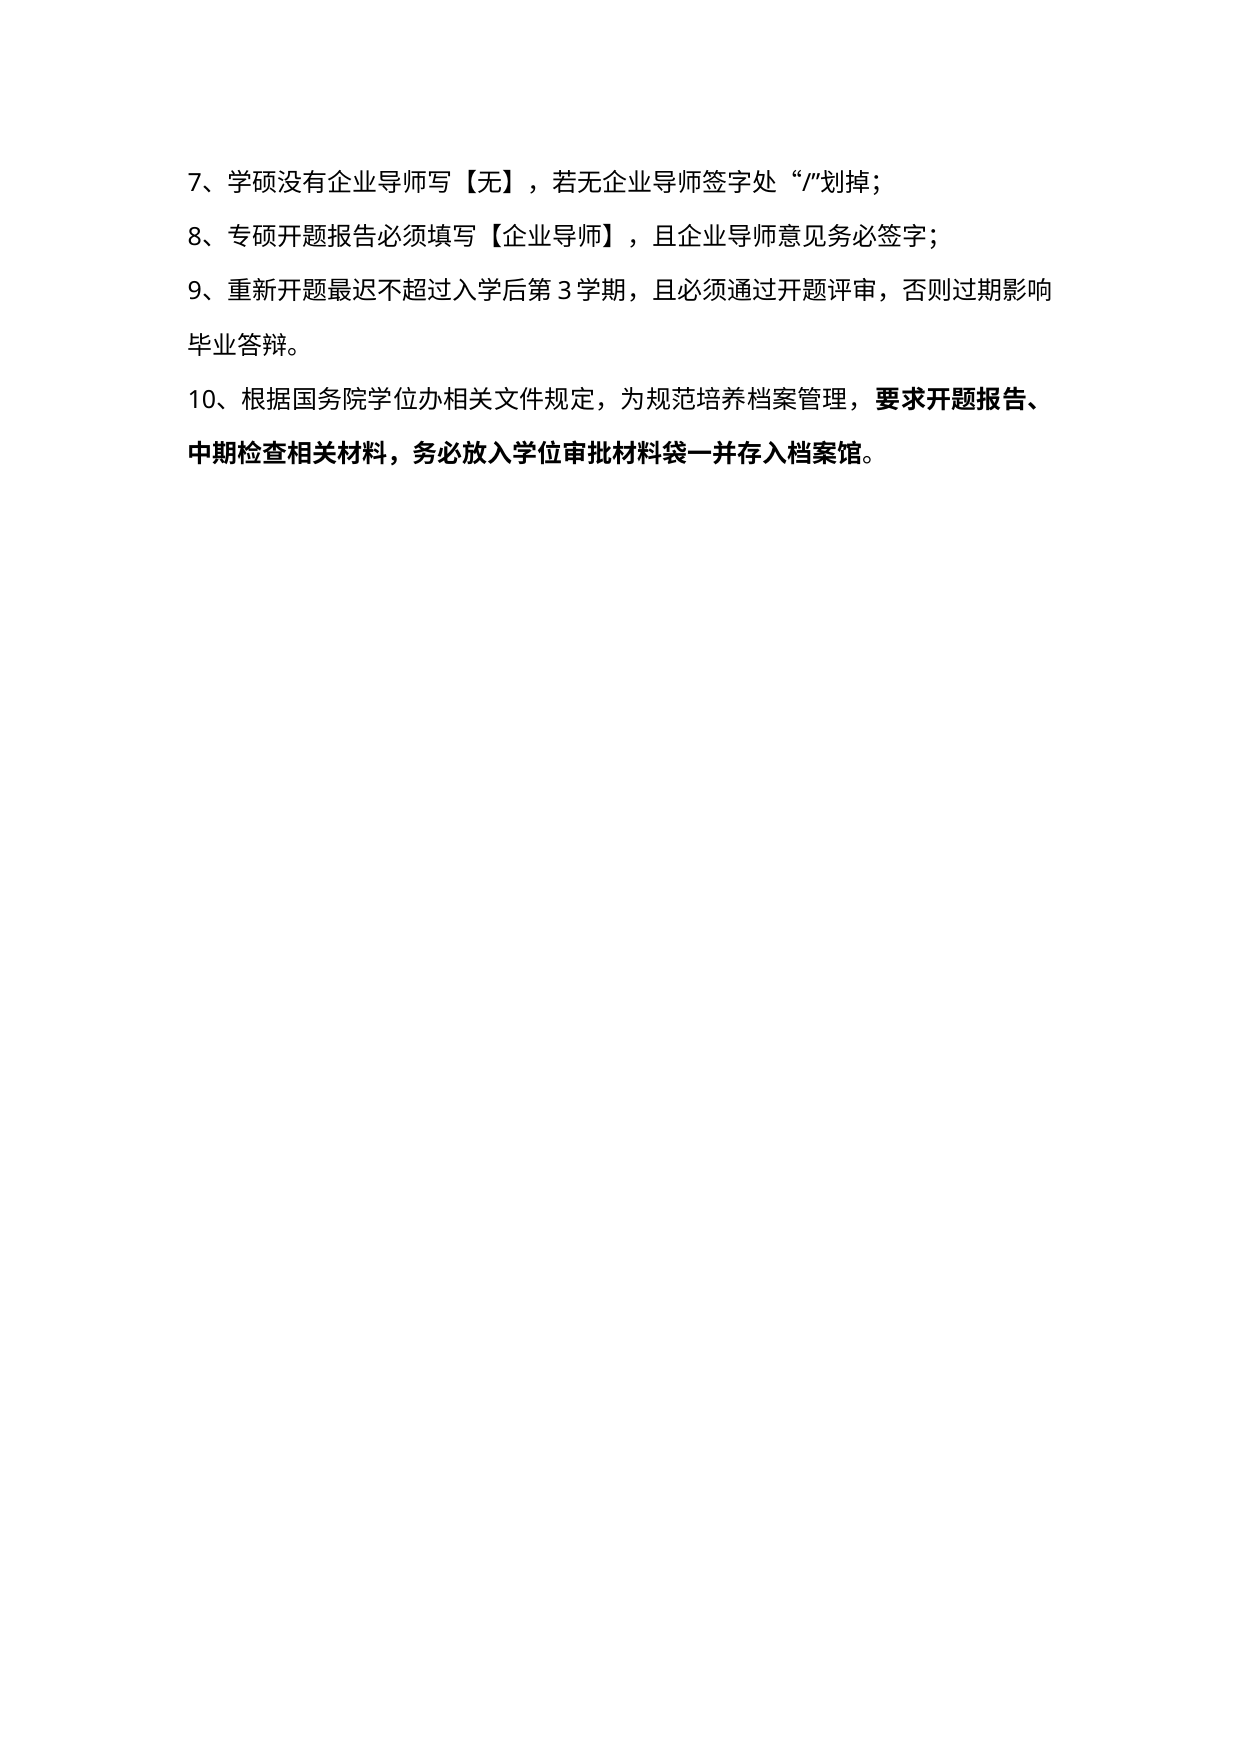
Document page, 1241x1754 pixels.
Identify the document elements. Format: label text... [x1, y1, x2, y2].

list 根据国务院学位办相关文件规定，为规范培养档案管理，要求开题报告、中期检查相关材料，务必放入学位审批材料袋一并存入档案馆。 [187, 379, 1053, 470]
list 学硕没有企业导师写【无】，若无企业导师签字处“/”划掉； [187, 162, 1053, 198]
list 专硕开题报告必须填写【企业导师】，且企业导师意见务必签字； [187, 216, 1053, 253]
list 重新开题最迟不超过入学后第3学期，且必须通过开题评审，否则过期影响毕业答辩。 [187, 271, 1053, 361]
